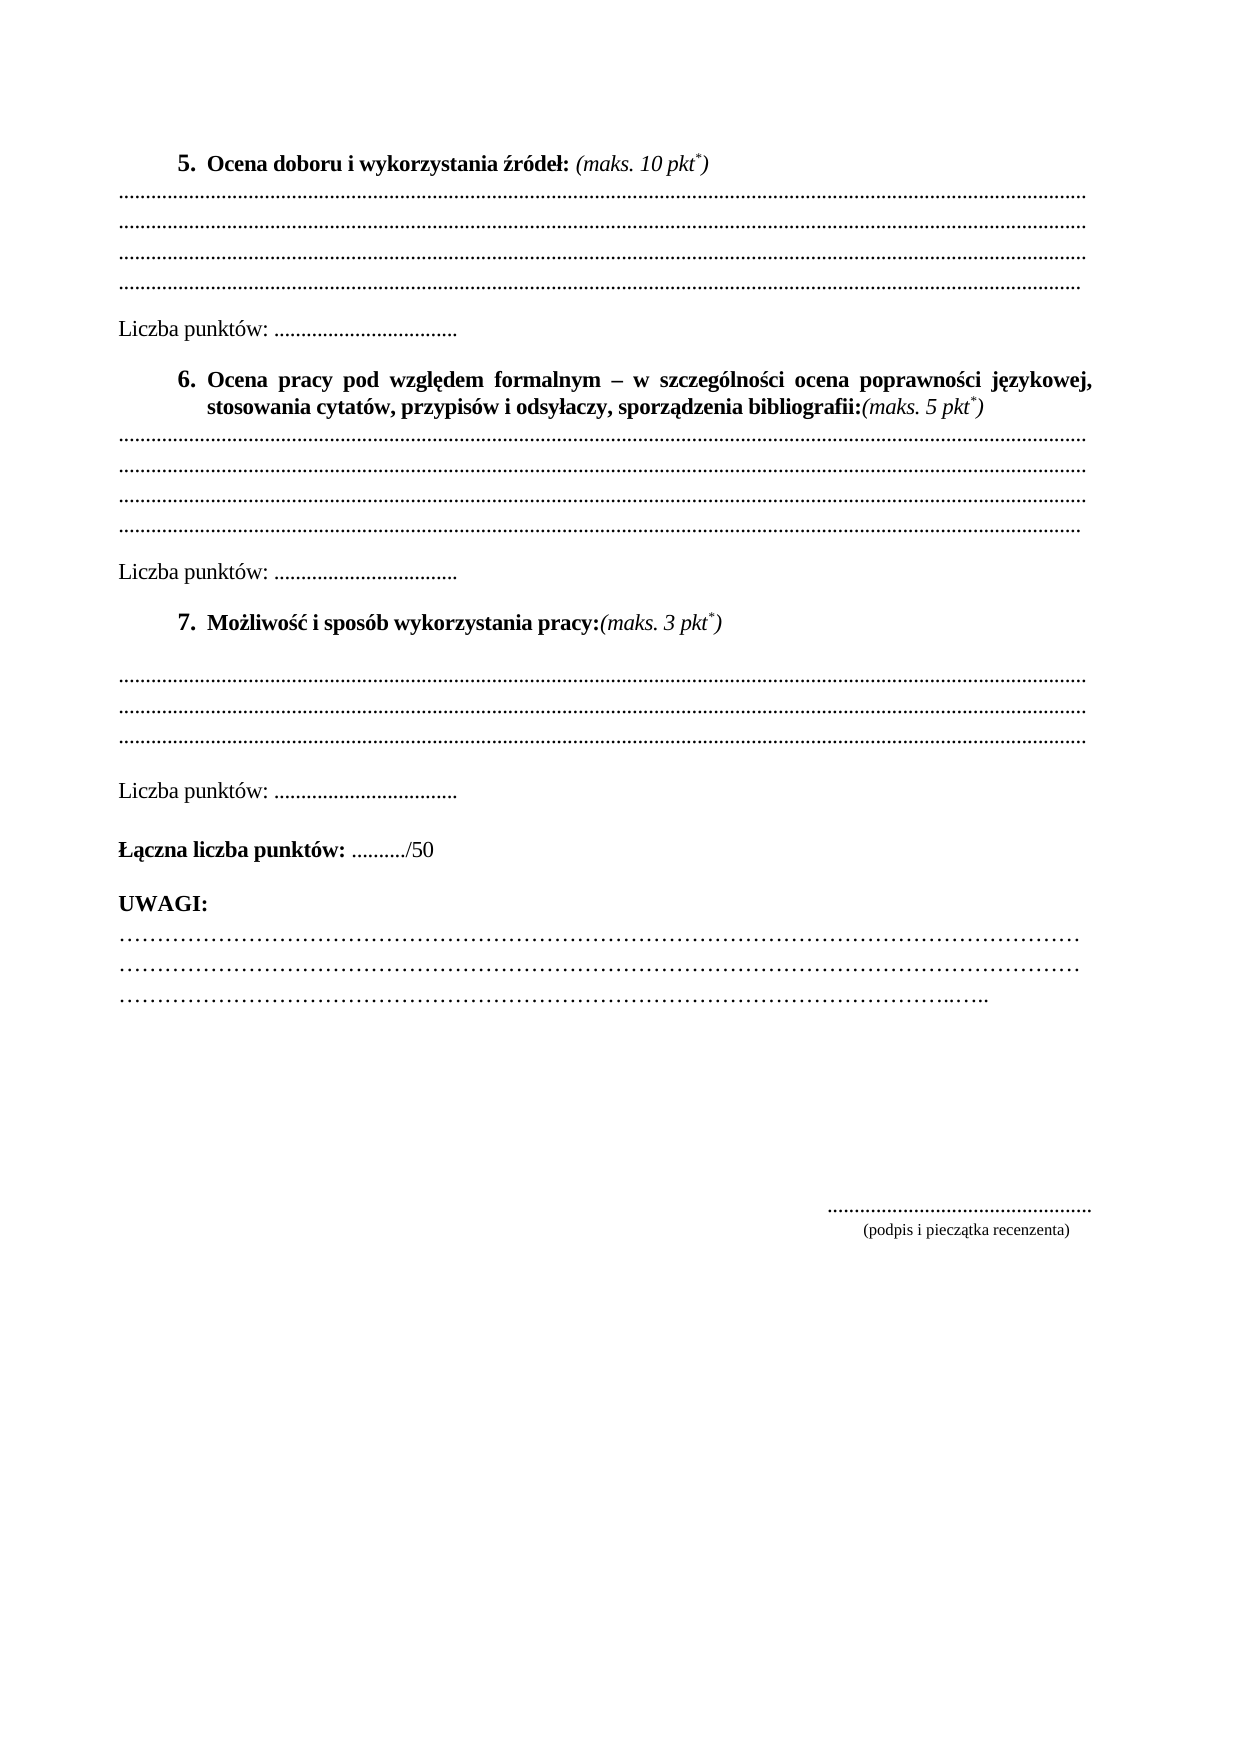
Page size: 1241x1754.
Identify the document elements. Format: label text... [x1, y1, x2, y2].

list Możliwość i sposób wykorzystania pracy:(maks. 3 pkt*) [177, 607, 1093, 636]
text UWAGI:………………………………………………………………………………………………………………………………………………………………………………………………………………………………………………………………………………………………………………………………..….. [118, 890, 1093, 1007]
text ......................................................................................................................................................................................................................................................................................................................................................................................................................................................................................................................................................... [118, 662, 1093, 748]
text Liczba punktów: .................................. [118, 777, 1093, 803]
text ........................................................................................................................................................................................................................................................................................................................................................................................................................................................................................................................................................................................................................................................................................................................................... [118, 420, 1093, 537]
text Łączna liczba punktów: ........../50 [118, 836, 1093, 862]
text ........................................................................................................................................................................................................................................................................................................................................................................................................................................................................................................................................................................................................................................................................................................................................... [118, 177, 1093, 294]
list Ocena doboru i wykorzystania źródeł: (maks. 10 pkt*) [177, 148, 1093, 176]
list Ocena pracy pod względem formalnym – w szczególności ocena poprawności językowej, stosowania cytatów, przypisów i odsyłaczy, sporządzenia bibliografii:(maks. 5 pkt*) [177, 364, 1093, 420]
text (podpis i pieczątka recenzenta) [118, 1220, 1093, 1239]
text ................................................. [118, 1191, 1093, 1218]
text Liczba punktów: .................................. [118, 315, 1093, 341]
text Liczba punktów: .................................. [118, 558, 1093, 584]
